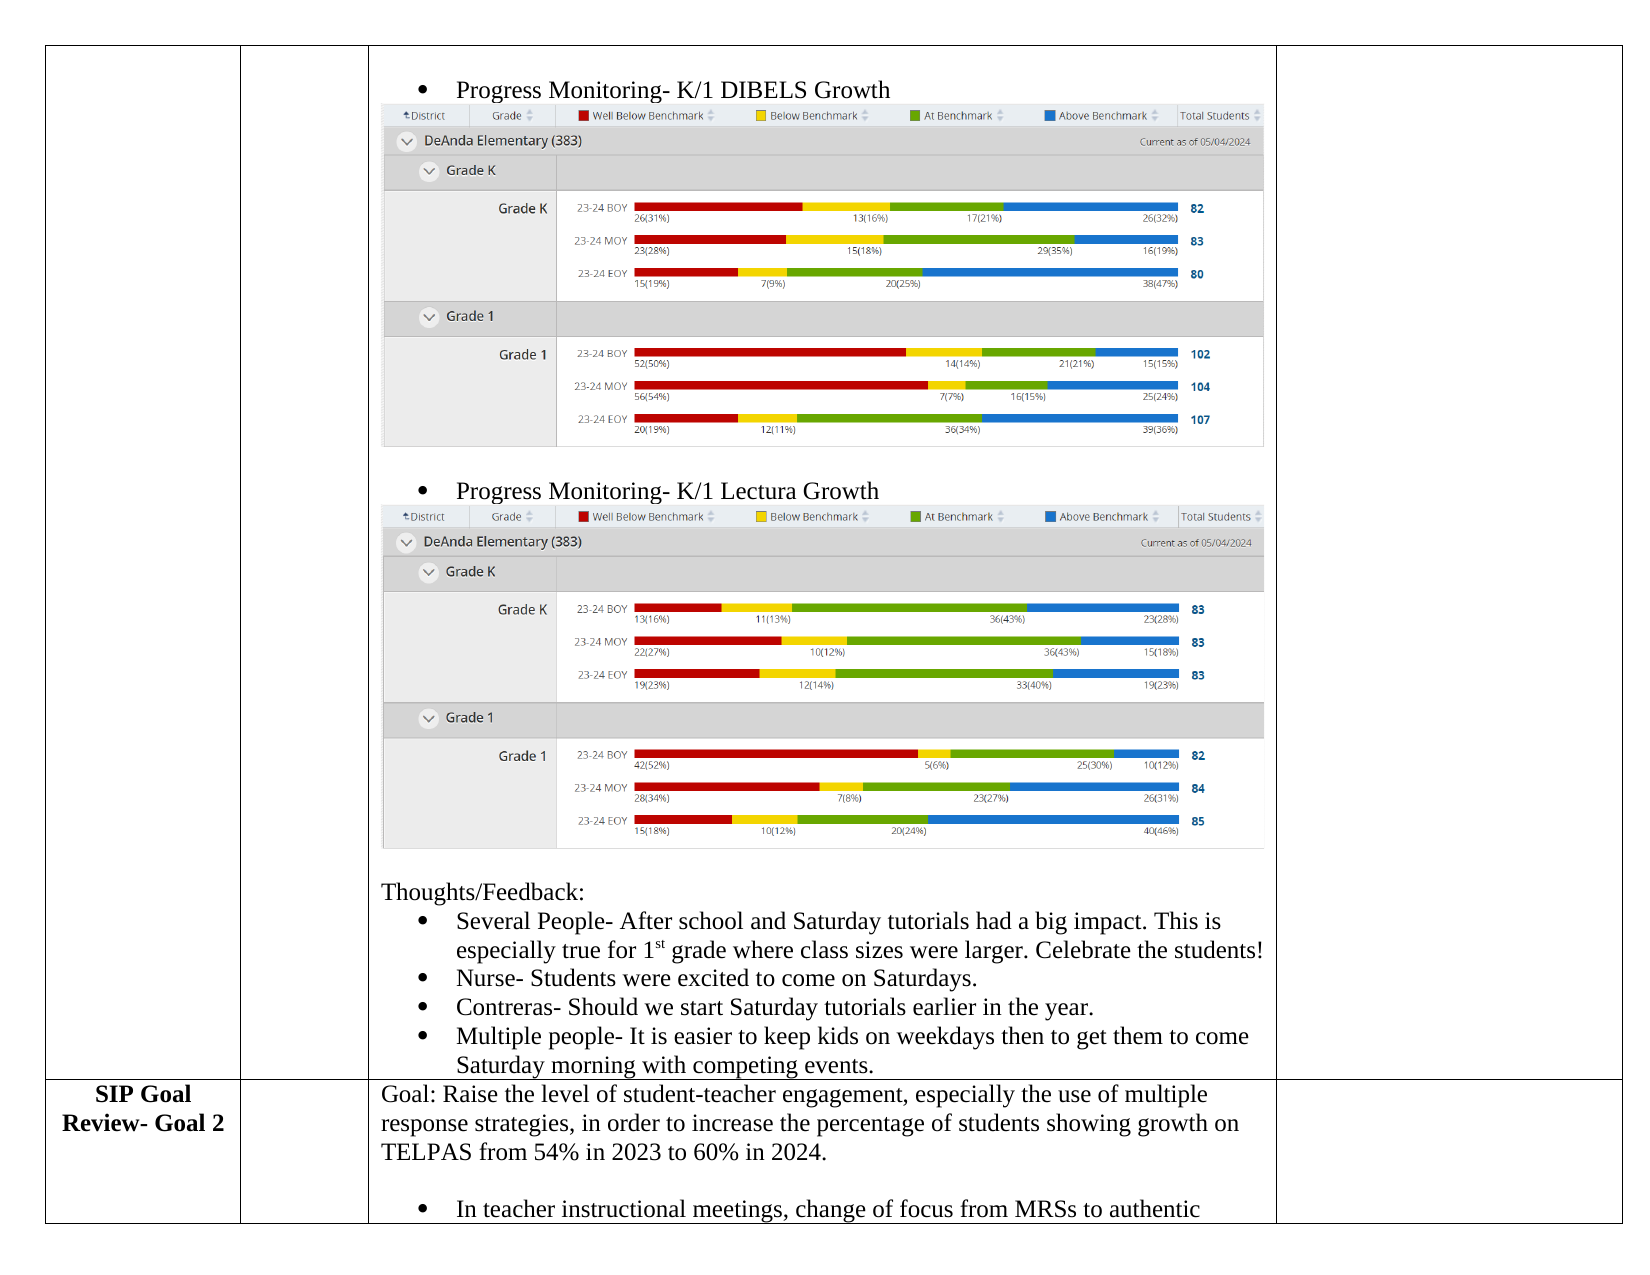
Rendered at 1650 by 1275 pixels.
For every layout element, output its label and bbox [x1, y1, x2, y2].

table_cell [241, 46, 368, 1078]
table_cell [1277, 46, 1622, 1078]
picture [380, 103, 1265, 448]
picture [380, 504, 1265, 849]
table_cell [369, 1080, 1276, 1223]
table_cell [1277, 1080, 1622, 1223]
table_cell [46, 46, 240, 1078]
table_cell [46, 1080, 240, 1223]
table_cell [241, 1080, 368, 1223]
table_cell [369, 46, 1276, 1078]
